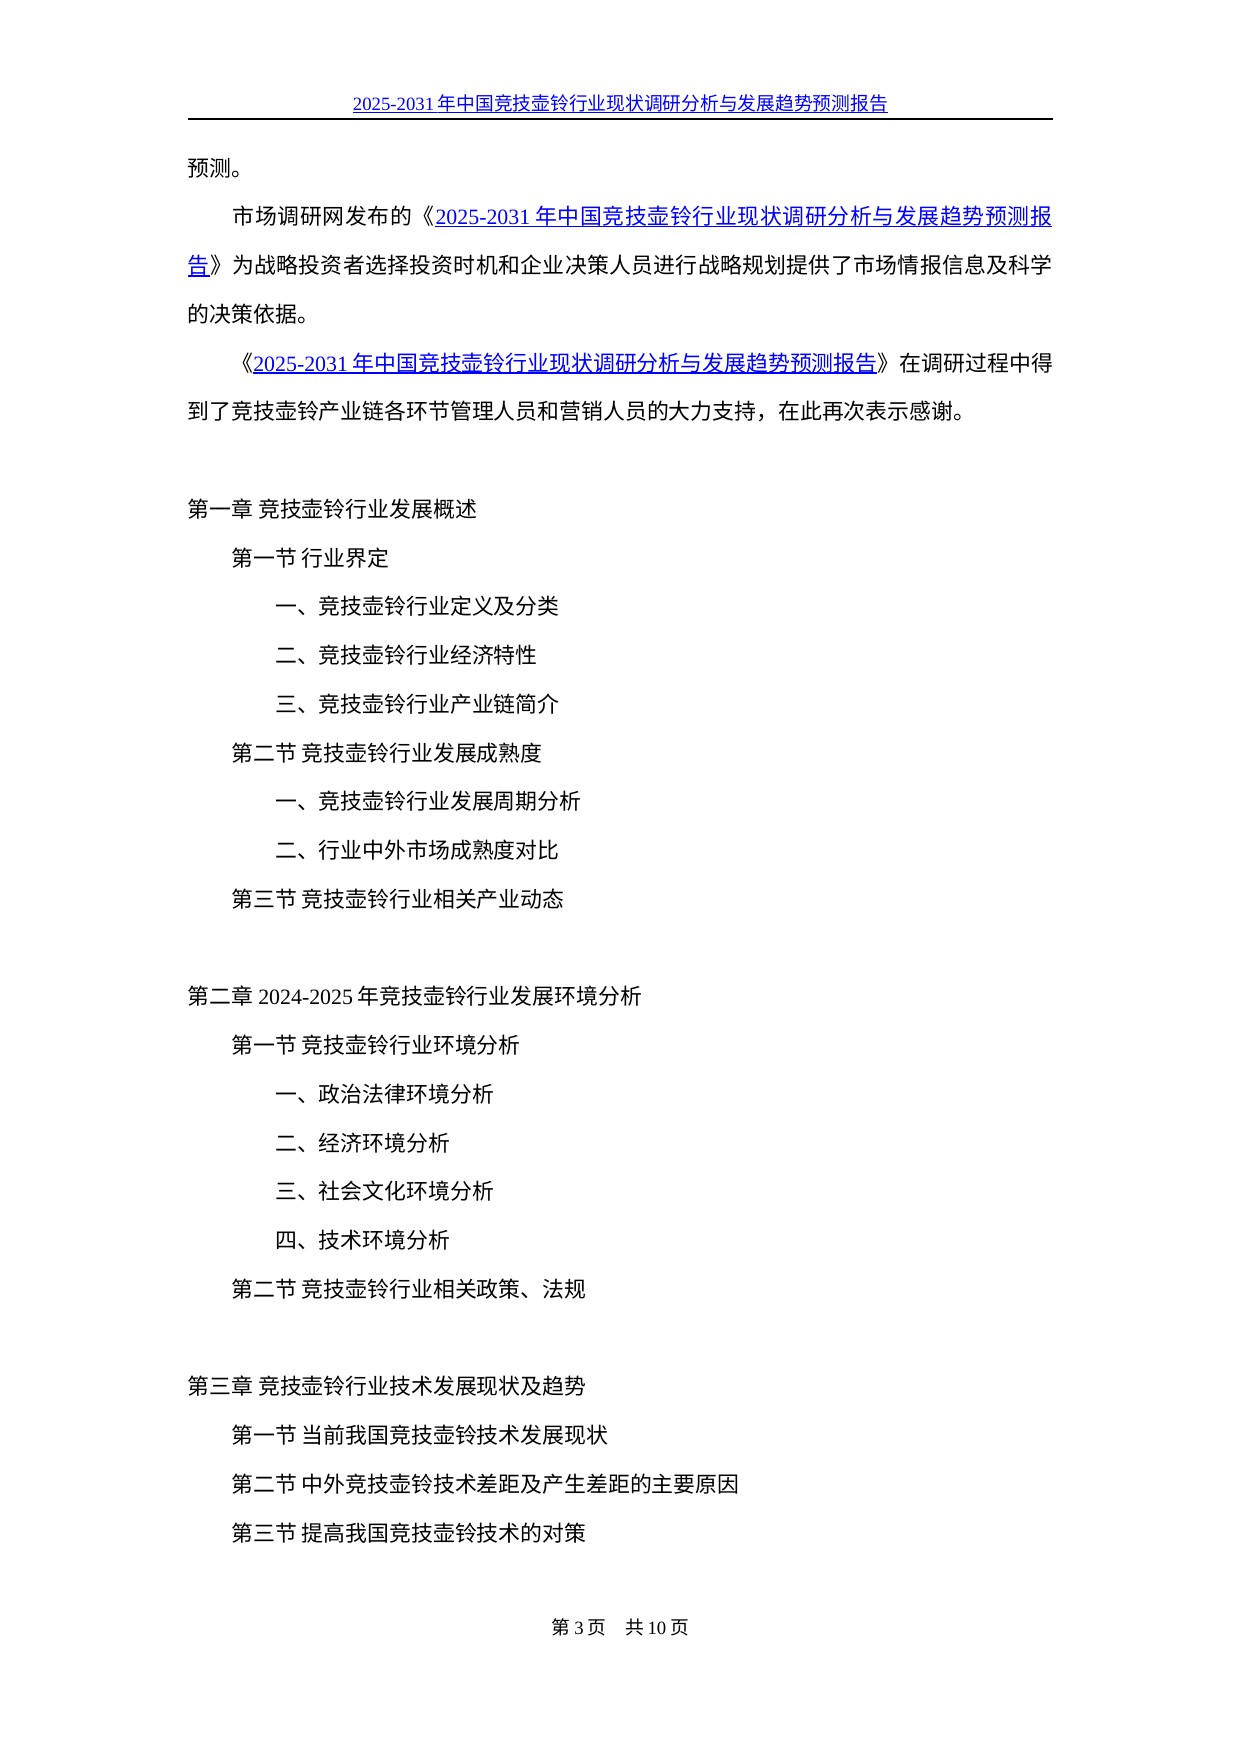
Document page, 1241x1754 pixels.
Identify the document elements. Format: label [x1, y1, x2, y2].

text [187, 150, 1053, 1548]
